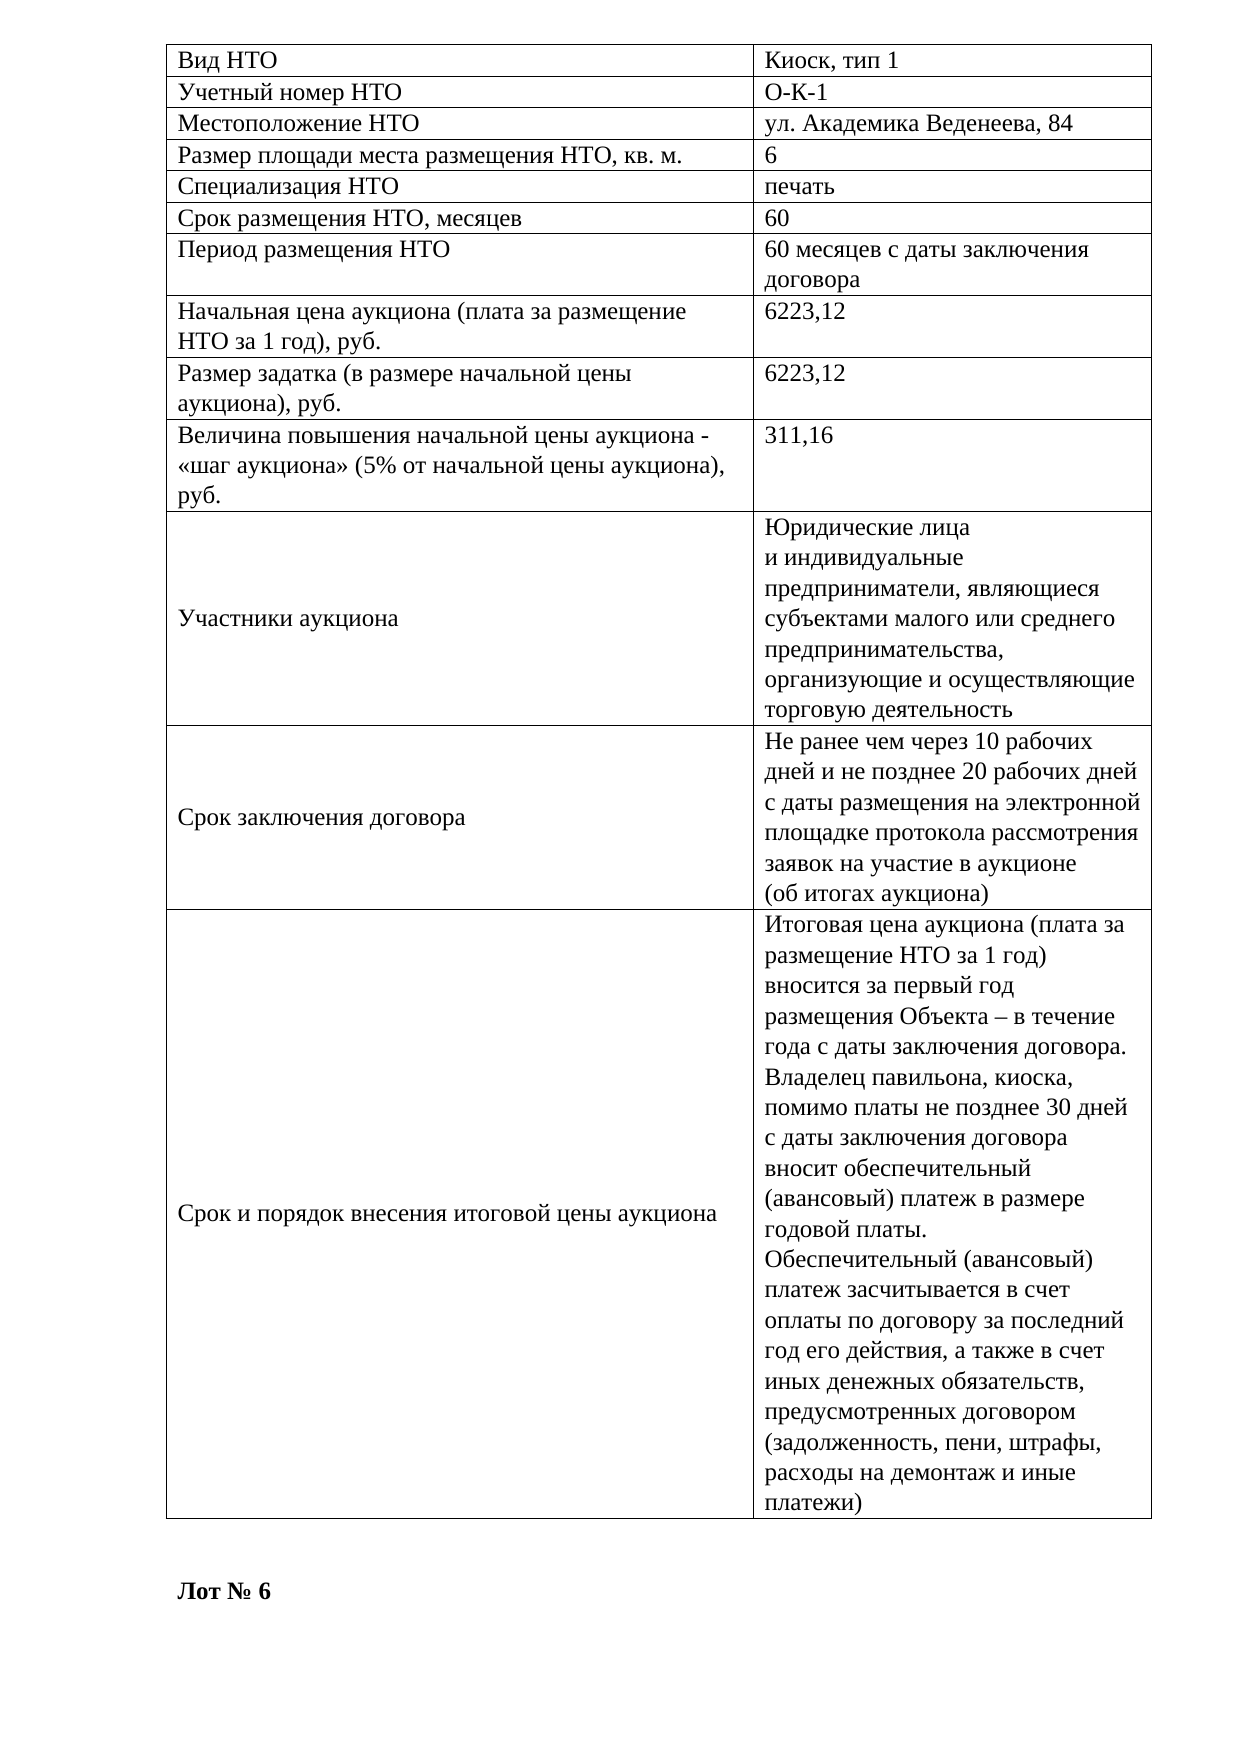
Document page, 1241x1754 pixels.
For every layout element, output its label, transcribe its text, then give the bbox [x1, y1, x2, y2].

table_cell Участники аукциона [167, 512, 753, 725]
table_cell Итоговая цена аукциона (плата за размещение НТО за 1 год) вносится за первый год размещения Объекта – в течение года с даты заключения договора. Владелец павильона, киоска, помимо платы не позднее 30 дней с даты заключения договора вносит обеспечительный (авансовый) платеж в размере годовой платы. Обеспечительный (авансовый) платеж засчитывается в счет оплаты по договору за последний год его действия, а также в счет иных денежных обязательств, предусмотренных договором (задолженность, пени, штрафы, расходы на демонтаж и иные платежи) [754, 910, 1151, 1518]
table_cell печать [754, 171, 1151, 202]
table_header Вид НТО [167, 45, 753, 76]
text Лот № 6 [177, 1576, 1152, 1605]
table_cell Размер площади места размещения НТО, кв. м. [167, 140, 753, 170]
table_cell Начальная цена аукциона (плата за размещение НТО за 1 год), руб. [167, 296, 753, 357]
table_cell Размер задатка (в размере начальной цены аукциона), руб. [167, 358, 753, 419]
table_cell Период размещения НТО [167, 234, 753, 295]
table_cell 6 [754, 140, 1151, 170]
table_cell Величина повышения начальной цены аукциона - «шаг аукциона» (5% от начальной цены аукциона), руб. [167, 420, 753, 511]
table_cell 6223,12 [754, 296, 1151, 357]
table_cell Срок и порядок внесения итоговой цены аукциона [167, 910, 753, 1518]
table_cell 6223,12 [754, 358, 1151, 419]
table_cell Учетный номер НТО [167, 77, 753, 107]
table_cell ул. Академика Веденеева, 84 [754, 108, 1151, 139]
table_cell Специализация НТО [167, 171, 753, 202]
table_header Киоск, тип 1 [754, 45, 1151, 76]
table_cell 60 [754, 203, 1151, 233]
table_cell Срок заключения договора [167, 726, 753, 908]
table_cell О-К-1 [754, 77, 1151, 107]
table_cell Срок размещения НТО, месяцев [167, 203, 753, 233]
table_cell Юридические лица и индивидуальные предприниматели, являющиеся субъектами малого или среднего предпринимательства, организующие и осуществляющие торговую деятельность [754, 512, 1151, 725]
table_cell 311,16 [754, 420, 1151, 511]
table_cell Не ранее чем через 10 рабочих дней и не позднее 20 рабочих дней с даты размещения на электронной площадке протокола рассмотрения заявок на участие в аукционе (об итогах аукциона) [754, 726, 1151, 908]
table_cell Местоположение НТО [167, 108, 753, 139]
table_cell 60 месяцев с даты заключения договора [754, 234, 1151, 295]
